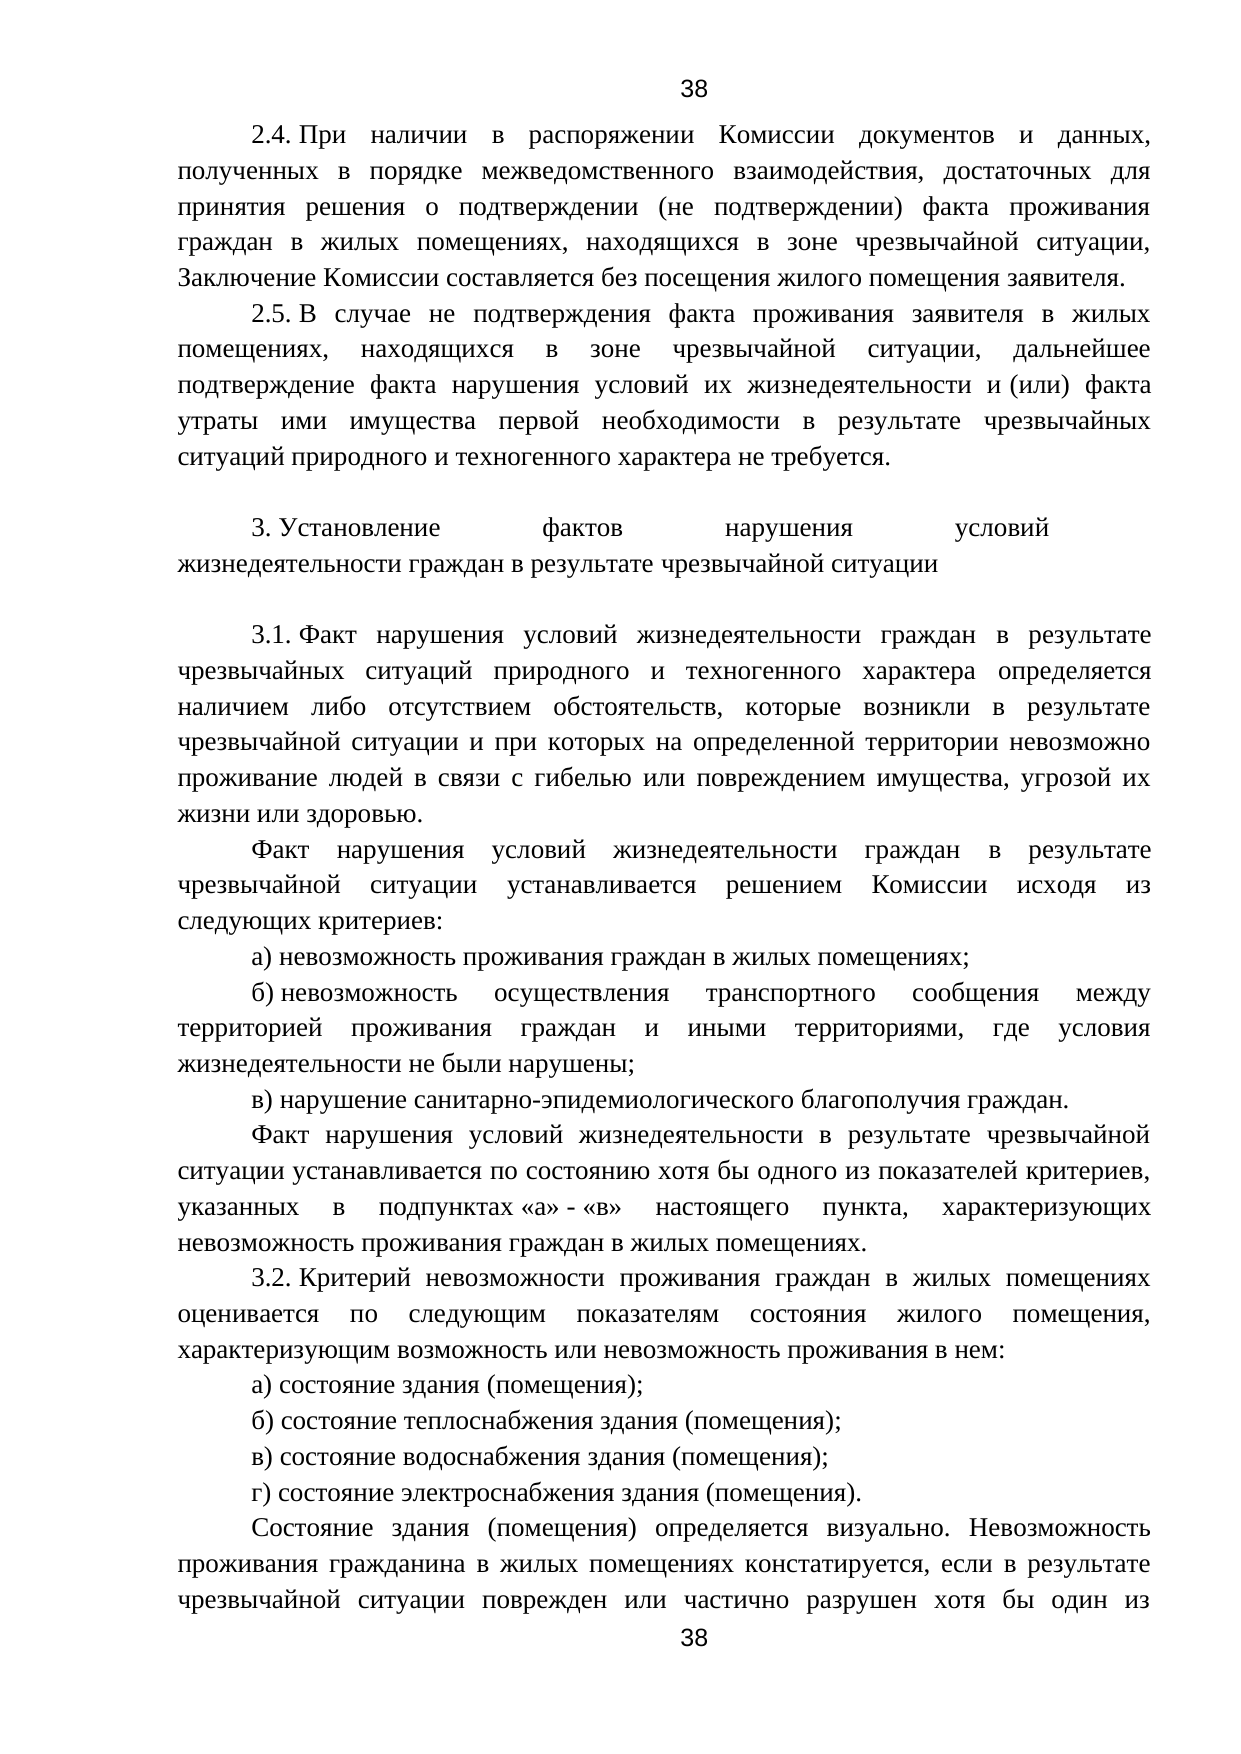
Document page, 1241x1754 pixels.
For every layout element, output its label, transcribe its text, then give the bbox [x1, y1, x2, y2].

text 3.1. Факт нарушения условий жизнедеятельности граждан в результате чрезвычайных ситуаций природного и техногенного характера определяется наличием либо отсутствием обстоятельств, которые возникли в результате чрезвычайной ситуации и при которых на определенной территории невозможно проживание людей в связи с гибелью или повреждением имущества, угрозой их жизни или здоровью. [177, 618, 1152, 828]
text в) состояние водоснабжения здания (помещения); [177, 1440, 1152, 1471]
text б) невозможность осуществления транспортного сообщения между территорией проживания граждан и иными территориями, где условия жизнедеятельности не были нарушены; [177, 976, 1152, 1078]
text 2.5. В случае не подтверждения факта проживания заявителя в жилых помещениях, находящихся в зоне чрезвычайной ситуации, дальнейшее подтверждение факта нарушения условий их жизнедеятельности и (или) факта утраты ими имущества первой необходимости в результате чрезвычайных ситуаций природного и техногенного характера не требуется. [177, 297, 1152, 471]
text а) состояние здания (помещения); [177, 1369, 1152, 1400]
text Факт нарушения условий жизнедеятельности граждан в результате чрезвычайной ситуации устанавливается решением Комиссии исходя из следующих критериев: [177, 833, 1152, 935]
text 3.2. Критерий невозможности проживания граждан в жилых помещениях оценивается по следующим показателям состояния жилого помещения, характеризующим возможность или невозможность проживания в нем: [177, 1261, 1152, 1364]
text Факт нарушения условий жизнедеятельности в результате чрезвычайной ситуации устанавливается по состоянию хотя бы одного из показателей критериев, указанных в подпунктах «а» - «в» настоящего пункта, характеризующих невозможность проживания граждан в жилых помещениях. [177, 1118, 1152, 1257]
text 3. Установление фактов нарушения условий жизнедеятельности граждан в результате чрезвычайной ситуации [177, 511, 1152, 578]
text а) невозможность проживания граждан в жилых помещениях; [177, 940, 1152, 971]
text г) состояние электроснабжения здания (помещения). [177, 1476, 1152, 1507]
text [177, 1512, 1152, 1614]
text б) состояние теплоснабжения здания (помещения); [177, 1404, 1152, 1436]
text 2.4. При наличии в распоряжении Комиссии документов и данных, полученных в порядке межведомственного взаимодействия, достаточных для принятия решения о подтверждении (не подтверждении) факта проживания граждан в жилых помещениях, находящихся в зоне чрезвычайной ситуации, Заключение Комиссии составляется без посещения жилого помещения заявителя. [177, 118, 1152, 292]
text в) нарушение санитарно-эпидемиологического благополучия граждан. [177, 1083, 1152, 1114]
